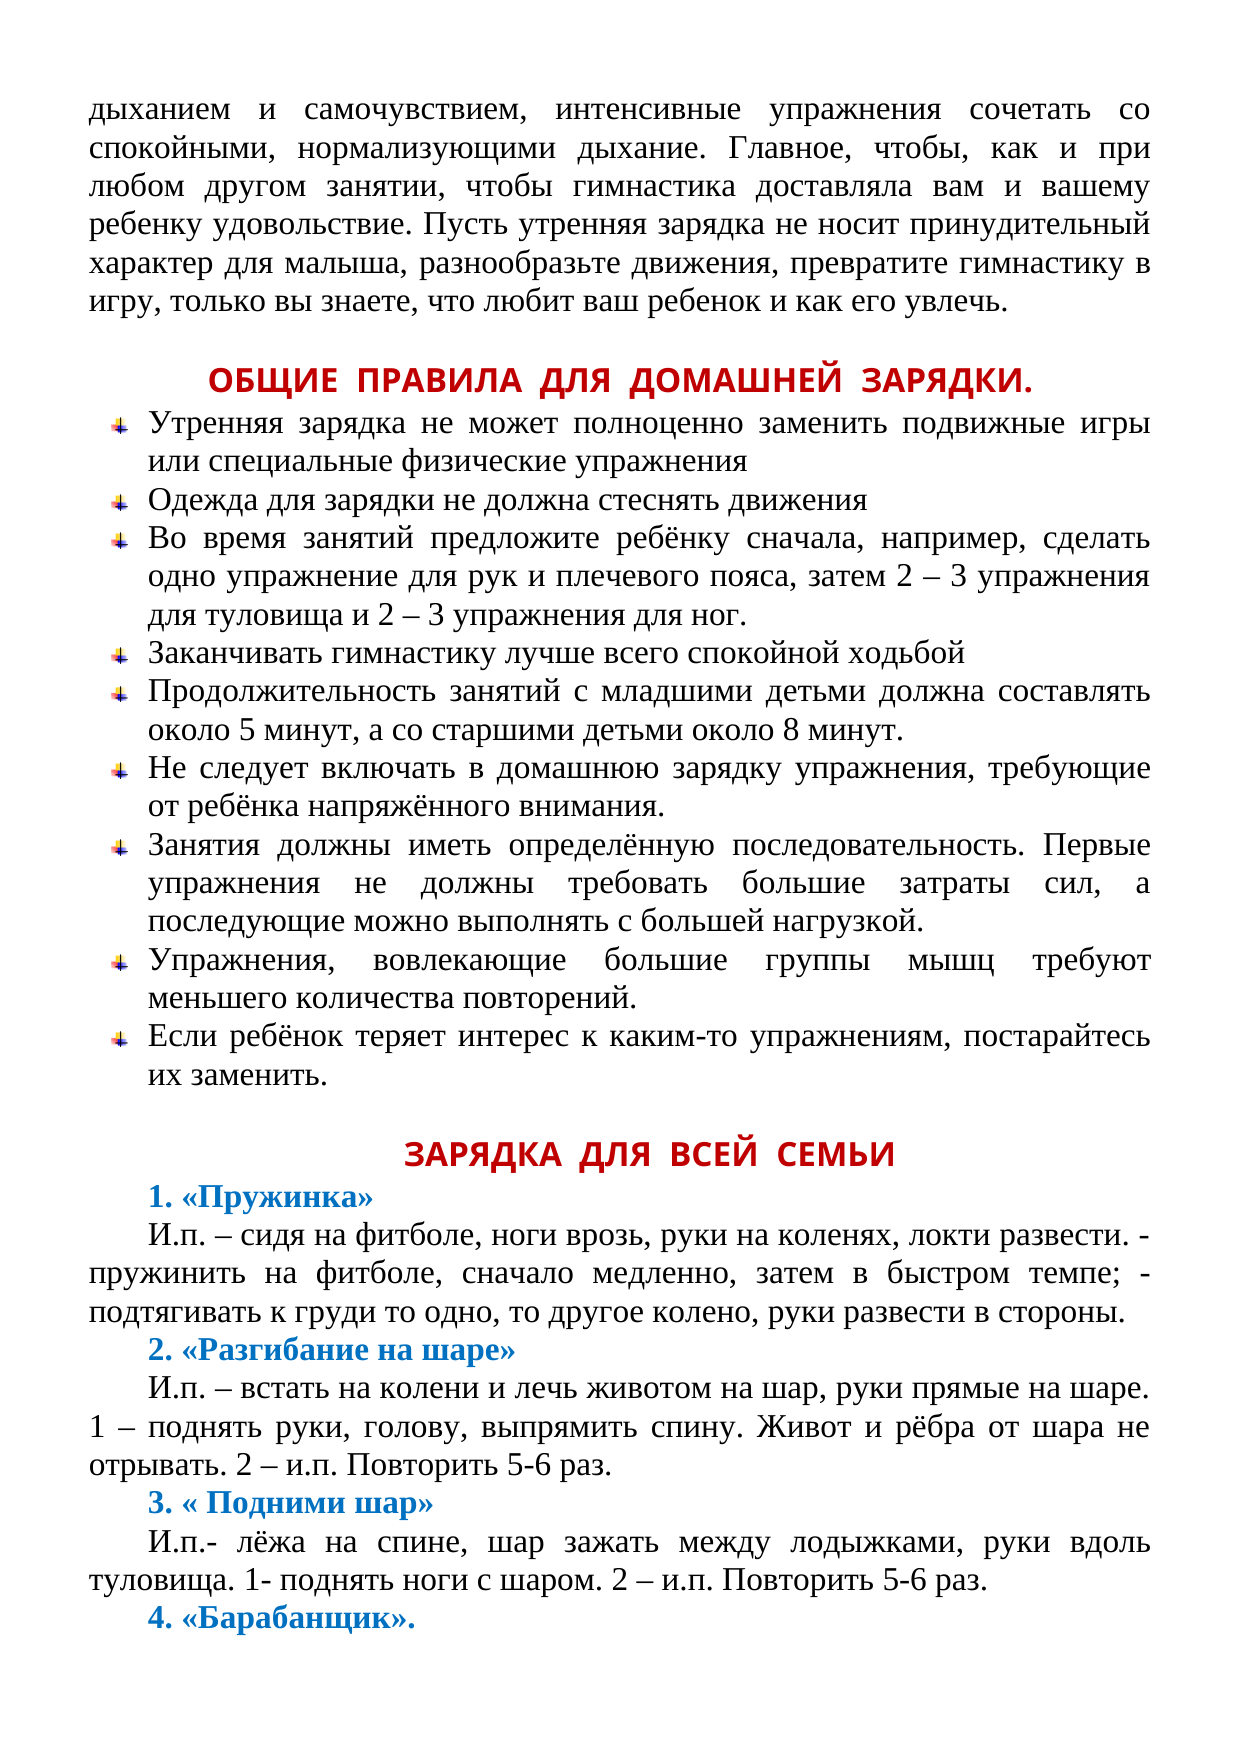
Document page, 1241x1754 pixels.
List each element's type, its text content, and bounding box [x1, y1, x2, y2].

picture [111, 953, 128, 971]
list Занятия должны иметь определённую последовательность. Первые упражнения не должны требовать большие затраты сил, а последующие можно выполнять с большей нагрузкой. [110, 824, 1152, 939]
text И.п. – сидя на фитболе, ноги врозь, руки на коленях, локти развести. - пружинить на фитболе, сначало медленно, затем в быстром темпе; - подтягивать к груди то одно, то другое колено, руки развести в стороны. [88, 1214, 1152, 1329]
picture [111, 838, 128, 856]
list Упражнения, вовлекающие большие группы мышц требуют меньшего количества повторений. [110, 939, 1152, 1016]
list Одежда для зарядки не должна стеснять движения [110, 479, 1152, 517]
list Во время занятий предложите ребёнку сначала, например, сделать одно упражнение для рук и плечевого пояса, затем 2 – 3 упражнения для туловища и 2 – 3 упражнения для ног. [110, 517, 1152, 632]
text ОБЩИЕ ПРАВИЛА ДЛЯ ДОМАШНЕЙ ЗАРЯДКИ. [88, 357, 1152, 402]
text И.п.- лёжа на спине, шар зажать между лодыжками, руки вдоль туловища. 1- поднять ноги с шаром. 2 – и.п. Повторить 5-6 раз. [88, 1521, 1152, 1598]
list Утренняя зарядка не может полноценно заменить подвижные игры или специальные физические упражнения [110, 402, 1152, 479]
picture [111, 646, 128, 664]
picture [111, 761, 128, 779]
text 3. « Подними шар» [88, 1483, 1152, 1521]
list Если ребёнок теряет интерес к каким-то упражнениям, постарайтесь их заменить. [110, 1016, 1152, 1092]
picture [111, 493, 128, 511]
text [88, 89, 1152, 319]
text 4. «Барабанщик». [88, 1598, 1152, 1636]
picture [111, 685, 128, 702]
list Не следует включать в домашнюю зарядку упражнения, требующие от ребёнка напряжённого внимания. [110, 747, 1152, 824]
text 1. «Пружинка» [88, 1176, 1152, 1214]
list Заканчивать гимнастику лучше всего спокойной ходьбой [110, 632, 1152, 671]
picture [111, 416, 128, 434]
text И.п. – встать на колени и лечь животом на шар, руки прямые на шаре. 1 – поднять руки, голову, выпрямить спину. Живот и рёбра от шара не отрывать. 2 – и.п. Повторить 5-6 раз. [88, 1368, 1152, 1483]
text 2. «Разгибание на шаре» [88, 1329, 1152, 1368]
text ЗАРЯДКА ДЛЯ ВСЕЙ СЕМЬИ [88, 1131, 1152, 1176]
picture [111, 1030, 128, 1047]
list Продолжительность занятий с младшими детьми должна составлять около 5 минут, а со старшими детьми около 8 минут. [110, 671, 1152, 747]
picture [111, 531, 128, 549]
